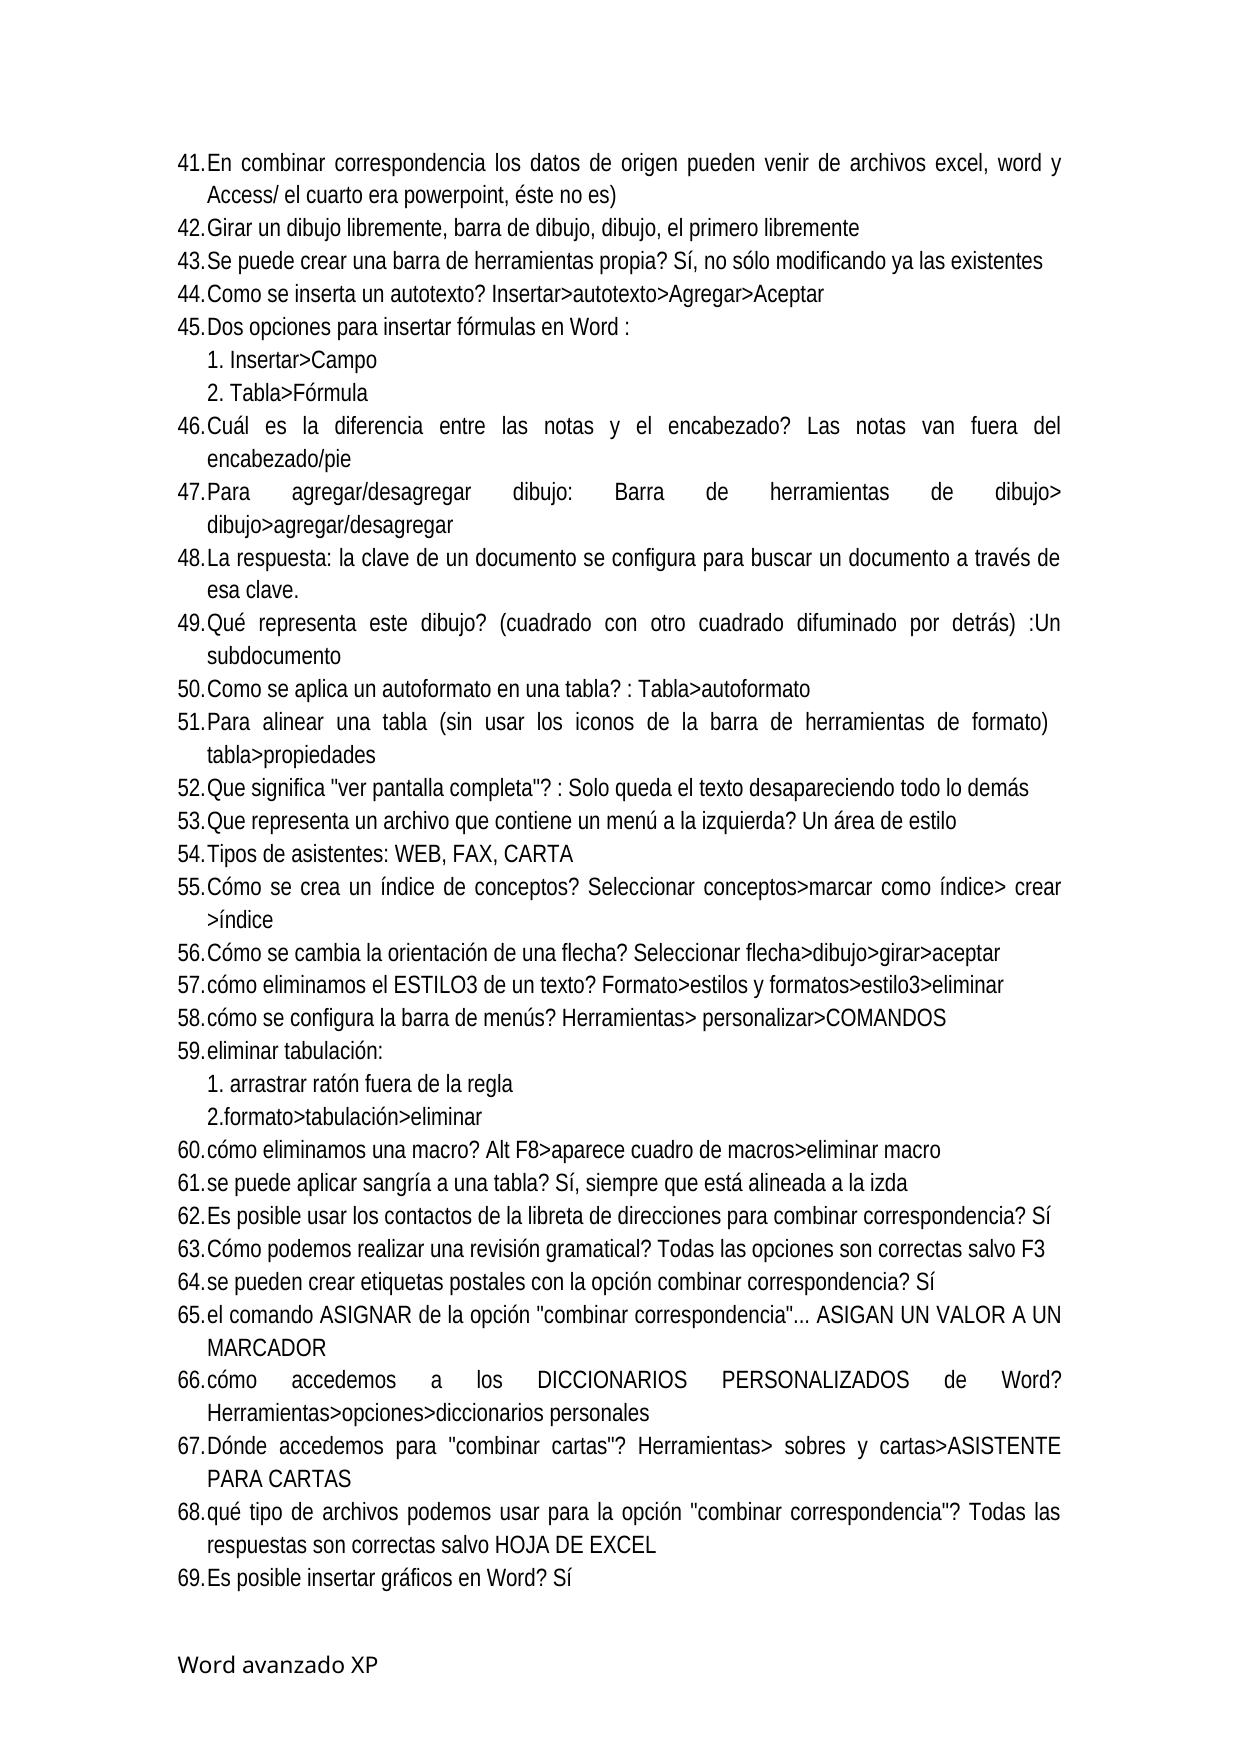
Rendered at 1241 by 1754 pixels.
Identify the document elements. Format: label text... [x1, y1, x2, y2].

list Cuál es la diferencia entre las notas y el encabezado? Las notas van fuera del encabezado/pie [177, 411, 1063, 472]
list Se puede crear una barra de herramientas propia? Sí, no sólo modificando ya las existentes [177, 246, 1063, 275]
list se puede aplicar sangría a una tabla? Sí, siempre que está alineada a la izda [177, 1168, 1063, 1197]
list 2.formato>tabulación>eliminar [207, 1102, 1063, 1131]
list Cómo podemos realizar una revisión gramatical? Todas las opciones son correctas salvo F3 [177, 1234, 1063, 1262]
list Que significa "ver pantalla completa"? : Solo queda el texto desapareciendo todo lo demás [177, 773, 1063, 802]
list 1. arrastrar ratón fuera de la regla [207, 1069, 1063, 1098]
list eliminar tabulación: [177, 1036, 1063, 1065]
list Como se inserta un autotexto? Insertar>autotexto>Agregar>Aceptar [177, 279, 1063, 308]
list Para agregar/desagregar dibujo: Barra de herramientas de dibujo> dibujo>agregar/desagregar [177, 477, 1063, 538]
list Girar un dibujo libremente, barra de dibujo, dibujo, el primero libremente [177, 213, 1063, 242]
list Qué representa este dibujo? (cuadrado con otro cuadrado difuminado por detrás) :Un subdocumento [177, 608, 1063, 670]
list Tipos de asistentes: WEB, FAX, CARTA [177, 839, 1063, 867]
list Cómo se crea un índice de conceptos? Seleccionar conceptos>marcar como índice> crear >índice [177, 872, 1063, 933]
list Que representa un archivo que contiene un menú a la izquierda? Un área de estilo [177, 806, 1063, 834]
list Dos opciones para insertar fórmulas en Word : [177, 312, 1063, 341]
list Cómo se cambia la orientación de una flecha? Seleccionar flecha>dibujo>girar>aceptar [177, 938, 1063, 966]
list cómo eliminamos una macro? Alt F8>aparece cuadro de macros>eliminar macro [177, 1135, 1063, 1164]
list cómo accedemos a los DICCIONARIOS PERSONALIZADOS de Word? Herramientas>opciones>diccionarios personales [177, 1366, 1063, 1427]
list Es posible usar los contactos de la libreta de direcciones para combinar correspondencia? Sí [177, 1201, 1063, 1229]
list Dónde accedemos para "combinar cartas"? Herramientas> sobres y cartas>ASISTENTE PARA CARTAS [177, 1431, 1063, 1493]
list cómo se configura la barra de menús? Herramientas> personalizar>COMANDOS [177, 1003, 1063, 1032]
list el comando ASIGNAR de la opción "combinar correspondencia"... ASIGAN UN VALOR A UN MARCADOR [177, 1300, 1063, 1361]
list cómo eliminamos el ESTILO3 de un texto? Formato>estilos y formatos>estilo3>eliminar [177, 971, 1063, 999]
list Para alinear una tabla (sin usar los iconos de la barra de herramientas de formato) tabla>propiedades [177, 707, 1063, 769]
list En combinar correspondencia los datos de origen pueden venir de archivos excel, word y Access/ el cuarto era powerpoint, éste no es) [177, 148, 1063, 209]
list 2. Tabla>Fórmula [207, 378, 1063, 407]
list se pueden crear etiquetas postales con la opción combinar correspondencia? Sí [177, 1267, 1063, 1295]
list qué tipo de archivos podemos usar para la opción "combinar correspondencia"? Todas las respuestas son correctas salvo HOJA DE EXCEL [177, 1497, 1063, 1559]
list 1. Insertar>Campo [207, 345, 1063, 374]
list Como se aplica un autoformato en una tabla? : Tabla>autoformato [177, 674, 1063, 703]
list La respuesta: la clave de un documento se configura para buscar un documento a través de esa clave. [177, 543, 1063, 604]
list Es posible insertar gráficos en Word? Sí [177, 1563, 1063, 1592]
